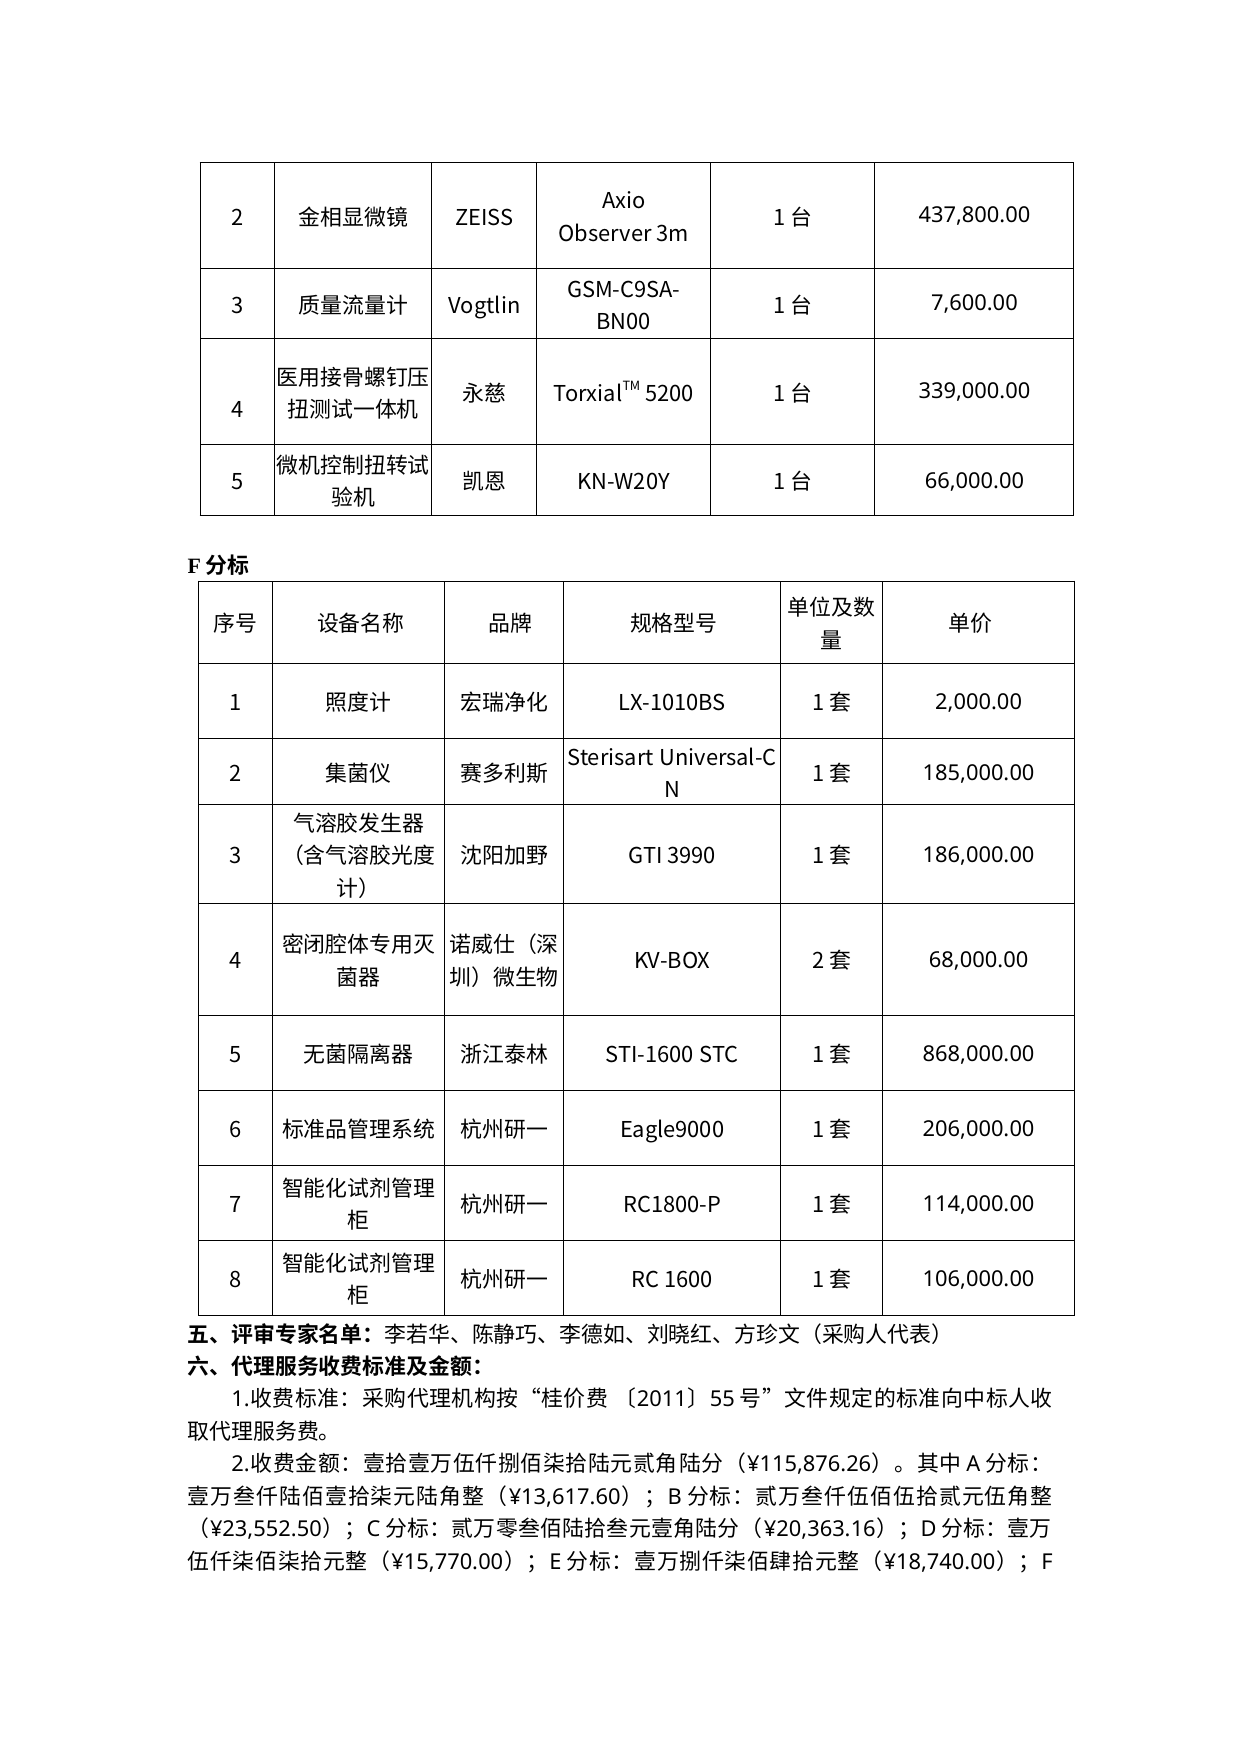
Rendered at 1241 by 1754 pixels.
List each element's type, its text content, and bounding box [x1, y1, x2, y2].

table_cell Axio Observer 3m [537, 163, 710, 268]
table_cell 868,000.00 [883, 1016, 1074, 1090]
table_cell ZEISS [432, 163, 536, 268]
table_header 设备名称 [273, 582, 444, 663]
table_cell 114,000.00 [883, 1166, 1074, 1240]
table_cell 1 套 [781, 1016, 882, 1090]
table_cell 2,000.00 [883, 664, 1074, 738]
table_header 品牌 [445, 582, 563, 663]
table_cell 7,600.00 [875, 269, 1073, 338]
table_cell 185,000.00 [883, 739, 1074, 804]
table_cell 339,000.00 [875, 339, 1073, 444]
table_cell Sterisart Universal-CN [564, 739, 780, 804]
table_cell 金相显微镜 [275, 163, 431, 268]
table_cell 1 套 [781, 1241, 882, 1315]
table_cell LX-1010BS [564, 664, 780, 738]
table_cell 智能化试剂管理柜 [273, 1241, 444, 1315]
text F分标 [187, 548, 1053, 581]
table_header 单位及数量 [781, 582, 882, 663]
text 1.收费标准：采购代理机构按“桂价费 〔2011〕55号”文件规定的标准向中标人收取代理服务费。 [187, 1381, 1053, 1446]
table_cell 智能化试剂管理柜 [273, 1166, 444, 1240]
table_cell 5 [199, 1016, 272, 1090]
table_cell 赛多利斯 [445, 739, 563, 804]
table_cell 气溶胶发生器（含气溶胶光度计） [273, 805, 444, 903]
table_cell 永慈 [432, 339, 536, 444]
table_cell KN-W20Y [537, 445, 710, 514]
table_cell TorxialTM 5200 [537, 339, 710, 444]
table_header 序号 [199, 582, 272, 663]
table_cell 杭州研一 [445, 1091, 563, 1165]
table_cell GTI 3990 [564, 805, 780, 903]
text 六、代理服务收费标准及金额： [187, 1349, 1053, 1381]
table_cell KV-BOX [564, 904, 780, 1015]
table_cell 1 台 [711, 163, 874, 268]
table_cell 宏瑞净化 [445, 664, 563, 738]
table_cell 1 台 [711, 339, 874, 444]
table_cell 68,000.00 [883, 904, 1074, 1015]
table_cell 杭州研一 [445, 1166, 563, 1240]
table_cell 1 套 [781, 739, 882, 804]
table_cell 3 [199, 805, 272, 903]
table_header 单价 [883, 582, 1074, 663]
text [187, 1446, 1053, 1576]
table_cell 6 [199, 1091, 272, 1165]
table_cell 1 套 [781, 1166, 882, 1240]
table_cell 2 [199, 739, 272, 804]
table_cell 7 [199, 1166, 272, 1240]
table_cell 4 [201, 339, 274, 444]
table_cell 质量流量计 [275, 269, 431, 338]
table_cell 诺威仕（深圳）微生物 [445, 904, 563, 1015]
table_cell GSM-C9SA- BN00 [537, 269, 710, 338]
table_cell 照度计 [273, 664, 444, 738]
table_cell 8 [199, 1241, 272, 1315]
table_header 规格型号 [564, 582, 780, 663]
table_cell 3 [201, 269, 274, 338]
table_cell 凯恩 [432, 445, 536, 514]
table_cell 206,000.00 [883, 1091, 1074, 1165]
table_cell 沈阳加野 [445, 805, 563, 903]
table_cell 1 套 [781, 664, 882, 738]
table_cell 2 套 [781, 904, 882, 1015]
table_cell 1 套 [781, 1091, 882, 1165]
table_cell 杭州研一 [445, 1241, 563, 1315]
table_cell 浙江泰林 [445, 1016, 563, 1090]
table_cell 集菌仪 [273, 739, 444, 804]
table_cell Vogtlin [432, 269, 536, 338]
table_cell 66,000.00 [875, 445, 1073, 514]
table_cell 医用接骨螺钉压扭测试一体机 [275, 339, 431, 444]
table_cell 微机控制扭转试验机 [275, 445, 431, 514]
table_cell 437,800.00 [875, 163, 1073, 268]
table_cell 2 [201, 163, 274, 268]
table_cell 1 台 [711, 269, 874, 338]
table_cell 1 套 [781, 805, 882, 903]
table_cell Eagle9000 [564, 1091, 780, 1165]
table_cell 5 [201, 445, 274, 514]
table_cell 无菌隔离器 [273, 1016, 444, 1090]
table_cell 1 台 [711, 445, 874, 514]
table_cell STI-1600 STC [564, 1016, 780, 1090]
table_cell RC1800-P [564, 1166, 780, 1240]
text 五、评审专家名单：李若华、陈静巧、李德如、刘晓红、方珍文（采购人代表） [187, 1316, 1053, 1349]
table_cell RC 1600 [564, 1241, 780, 1315]
table_cell 密闭腔体专用灭菌器 [273, 904, 444, 1015]
table_cell 186,000.00 [883, 805, 1074, 903]
table_cell 1 [199, 664, 272, 738]
table_cell 标准品管理系统 [273, 1091, 444, 1165]
table_cell 106,000.00 [883, 1241, 1074, 1315]
table_cell 4 [199, 904, 272, 1015]
